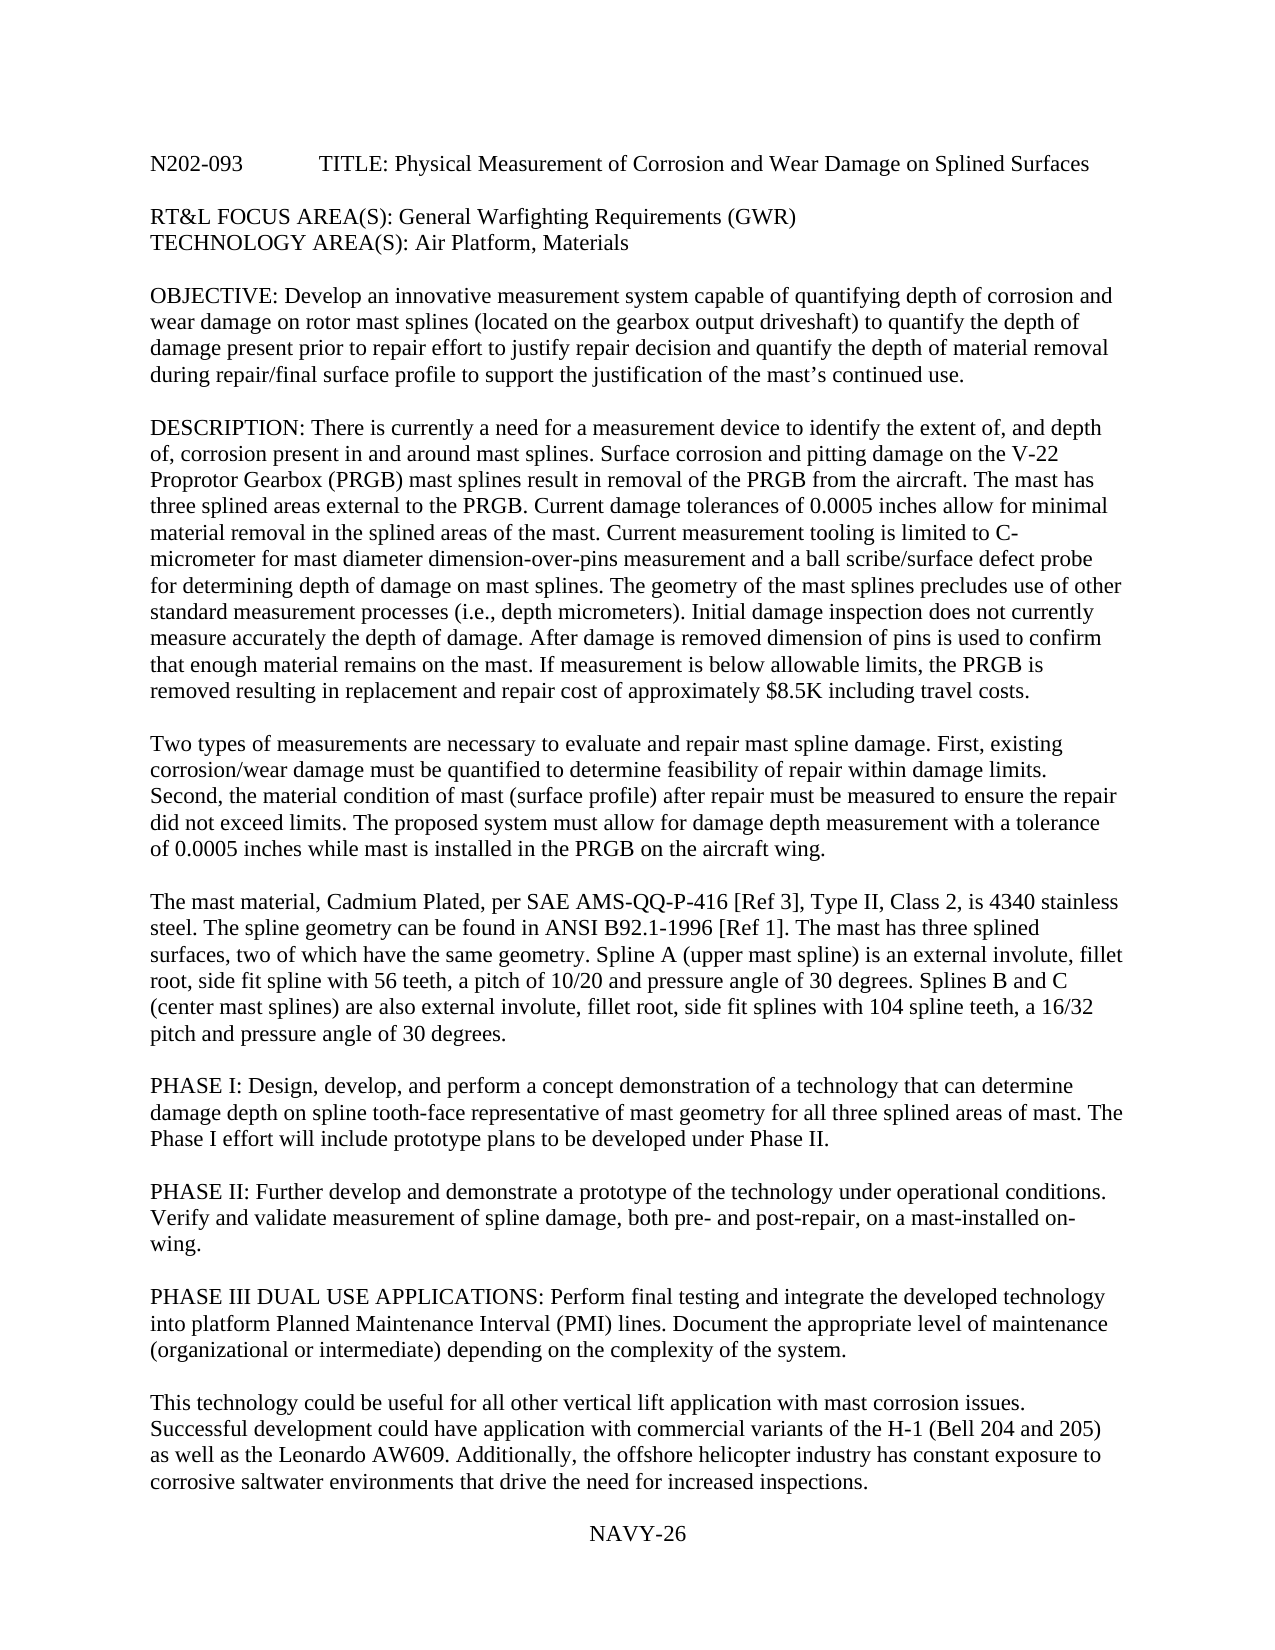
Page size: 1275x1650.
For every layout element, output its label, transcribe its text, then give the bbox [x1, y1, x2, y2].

text TECHNOLOGY AREA(S): Air Platform, Materials [150, 229, 1125, 255]
text OBJECTIVE: Develop an innovative measurement system capable of quantifying depth of corrosion and wear damage on rotor mast splines (located on the gearbox output driveshaft) to quantify the depth of damage present prior to repair effort to justify repair decision and quantify the depth of material removal during repair/final surface profile to support the justification of the mast’s continued use. [150, 282, 1125, 387]
text PHASE III DUAL USE APPLICATIONS: Perform final testing and integrate the developed technology into platform Planned Maintenance Interval (PMI) lines. Document the appropriate level of maintenance (organizational or intermediate) depending on the complexity of the system. [150, 1283, 1125, 1362]
text PHASE II: Further develop and demonstrate a prototype of the technology under operational conditions. Verify and validate measurement of spline damage, both pre- and post-repair, on a mast-installed on-wing. [150, 1178, 1125, 1257]
text DESCRIPTION: There is currently a need for a measurement device to identify the extent of, and depth of, corrosion present in and around mast splines. Surface corrosion and pitting damage on the V-22 Proprotor Gearbox (PRGB) mast splines result in removal of the PRGB from the aircraft. The mast has three splined areas external to the PRGB. Current damage tolerances of 0.0005 inches allow for minimal material removal in the splined areas of the mast. Current measurement tooling is limited to C-micrometer for mast diameter dimension-over-pins measurement and a ball scribe/surface defect probe for determining depth of damage on mast splines. The geometry of the mast splines precludes use of other standard measurement processes (i.e., depth micrometers). Initial damage inspection does not currently measure accurately the depth of damage. After damage is removed dimension of pins is used to confirm that enough material remains on the mast. If measurement is below allowable limits, the PRGB is removed resulting in replacement and repair cost of approximately $8.5K including travel costs. [150, 413, 1125, 703]
text Two types of measurements are necessary to evaluate and repair mast spline damage. First, existing corrosion/wear damage must be quantified to determine feasibility of repair within damage limits. Second, the material condition of mast (surface profile) after repair must be measured to ensure the repair did not exceed limits. The proposed system must allow for damage depth measurement with a tolerance of 0.0005 inches while mast is installed in the PRGB on the aircraft wing. [150, 730, 1125, 862]
text The mast material, Cadmium Plated, per SAE AMS-QQ-P-416 [Ref 3], Type II, Class 2, is 4340 stainless steel. The spline geometry can be found in ANSI B92.1-1996 [Ref 1]. The mast has three splined surfaces, two of which have the same geometry. Spline A (upper mast spline) is an external involute, fillet root, side fit spline with 56 teeth, a pitch of 10/20 and pressure angle of 30 degrees. Splines B and C (center mast splines) are also external involute, fillet root, side fit splines with 104 spline teeth, a 16/32 pitch and pressure angle of 30 degrees. [150, 888, 1125, 1046]
text RT&L FOCUS AREA(S): General Warfighting Requirements (GWR) [150, 203, 1125, 229]
text N202-093 TITLE: Physical Measurement of Corrosion and Wear Damage on Splined Surfaces [150, 150, 1125, 176]
text This technology could be useful for all other vertical lift application with mast corrosion issues. Successful development could have application with commercial variants of the H-1 (Bell 204 and 205) as well as the Leonardo AW609. Additionally, the offshore helicopter industry has constant exposure to corrosive saltwater environments that drive the need for increased inspections. [150, 1389, 1125, 1494]
text PHASE I: Design, develop, and perform a concept demonstration of a technology that can determine damage depth on spline tooth-face representative of mast geometry for all three splined areas of mast. The Phase I effort will include prototype plans to be developed under Phase II. [150, 1072, 1125, 1151]
